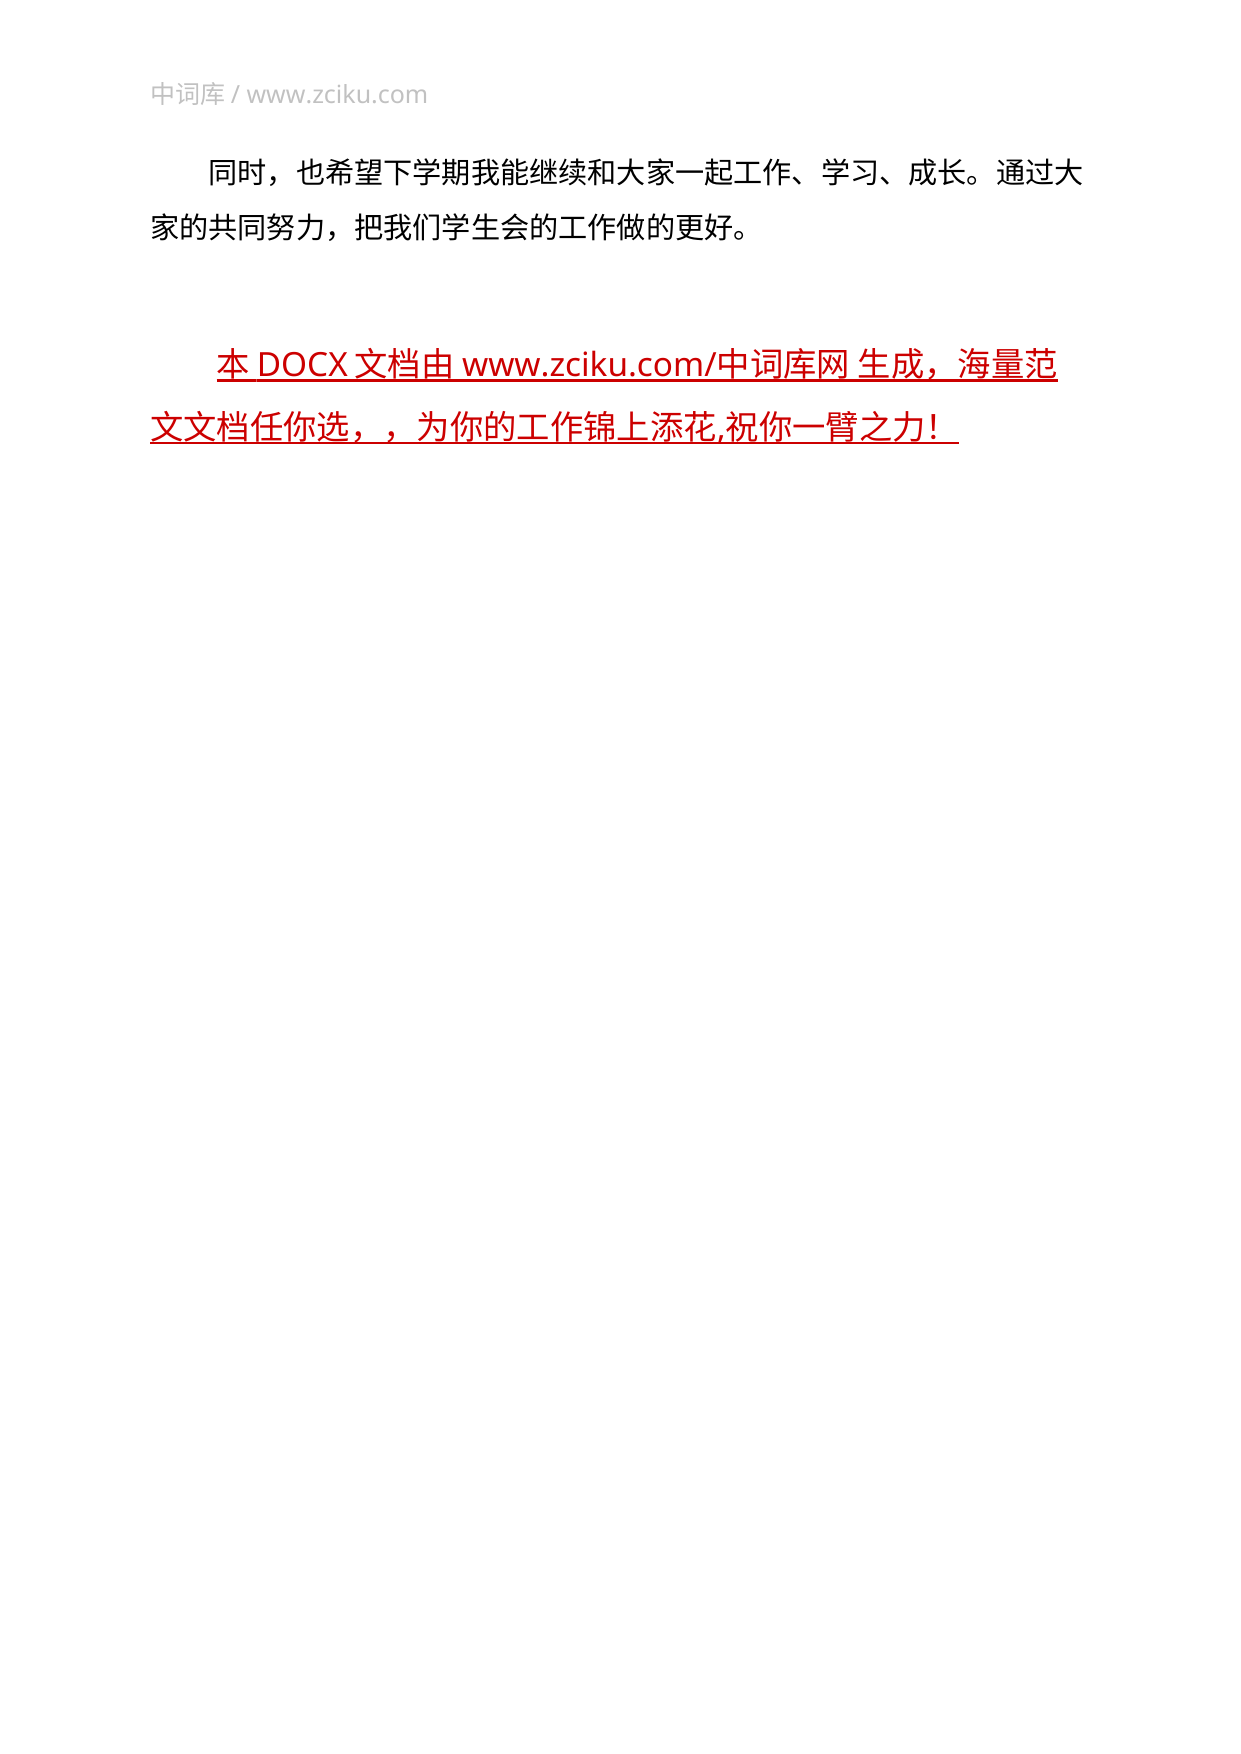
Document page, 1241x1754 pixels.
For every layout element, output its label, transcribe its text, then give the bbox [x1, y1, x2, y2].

text 本DOCX文档由 www.zciku.com/中词库网 生成，海量范文文档任你选，，为你的工作锦上添花,祝你一臂之力！ [150, 338, 1090, 449]
text 同时，也希望下学期我能继续和大家一起工作、学习、成长。通过大家的共同努力，把我们学生会的工作做的更好。 [150, 150, 1090, 247]
